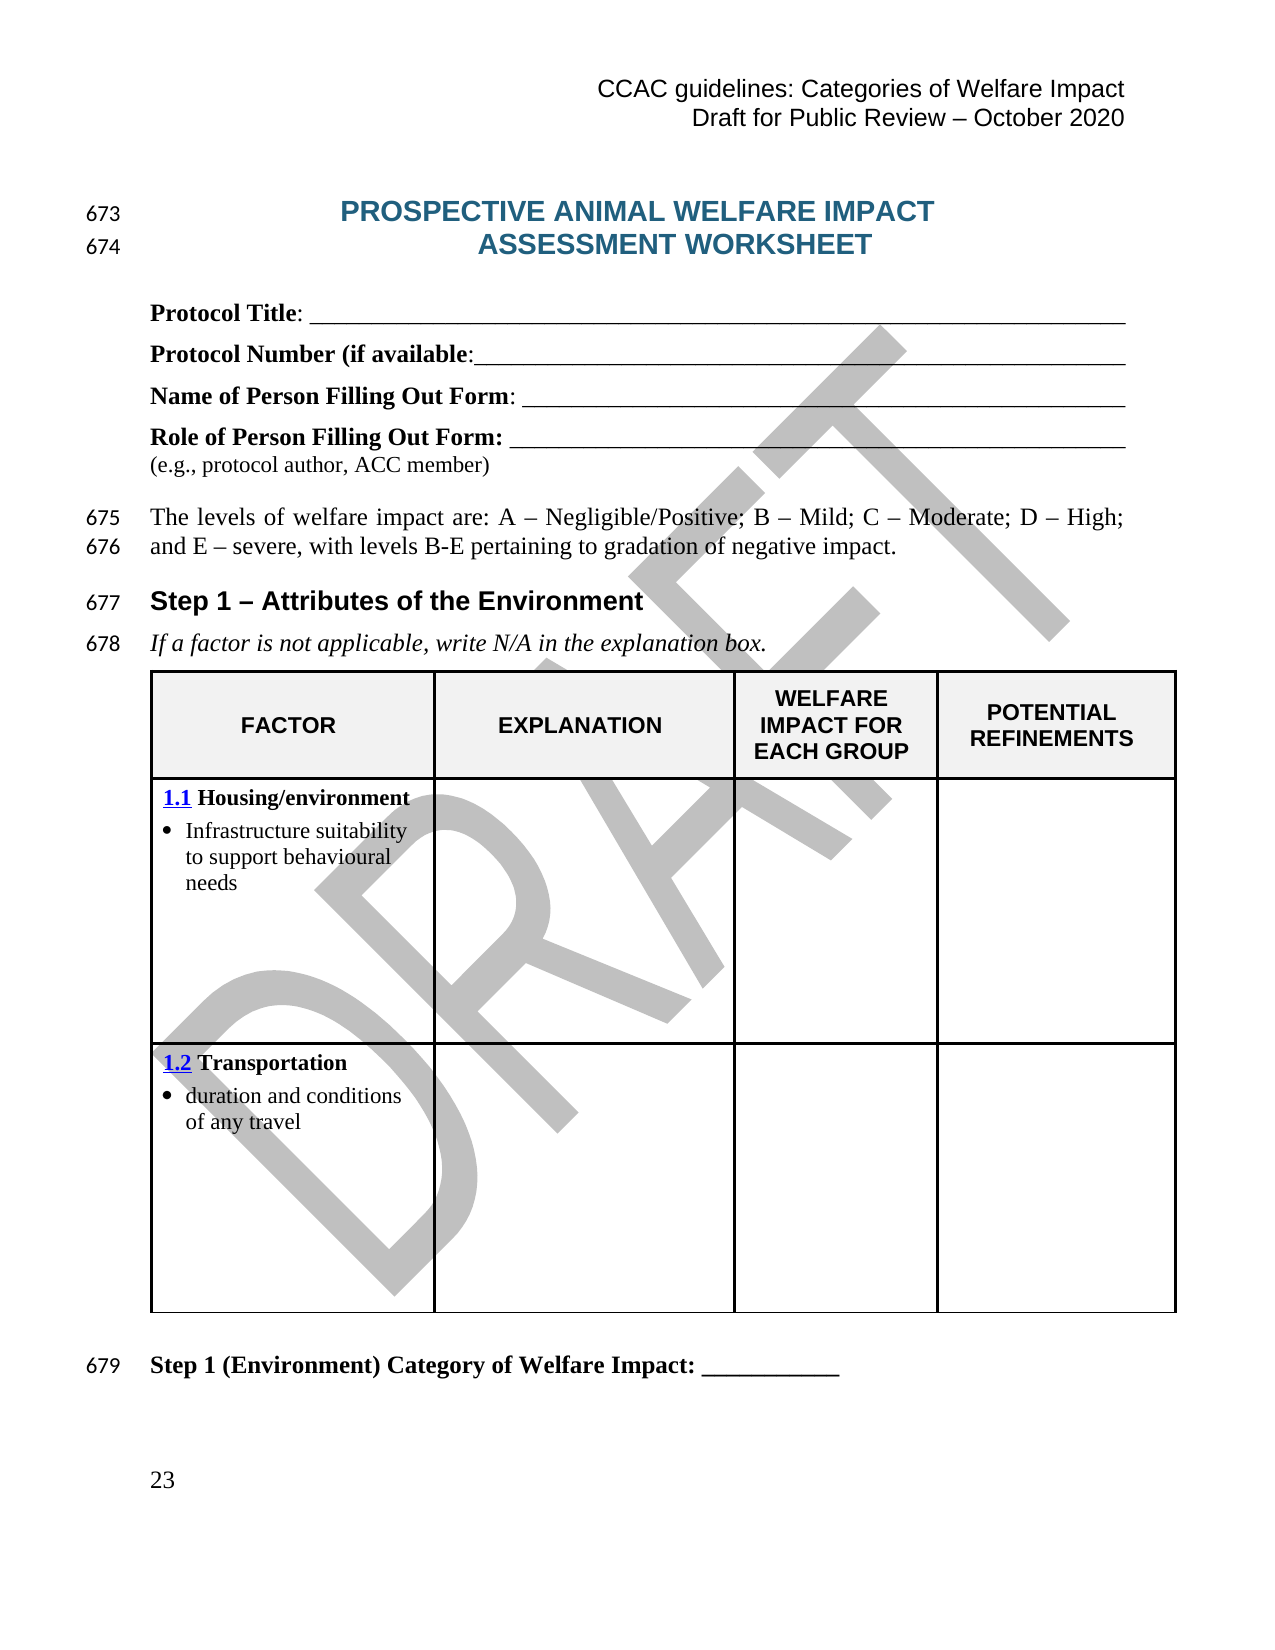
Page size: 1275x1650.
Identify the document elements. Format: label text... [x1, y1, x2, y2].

table_cell [736, 1045, 936, 1312]
text The levels of welfare impact are: A – Negligible/Positive; B – Mild; C – Moderate; D – High; and E – severe, with levels B-E pertaining to gradation of negative impact. [150, 502, 1125, 560]
table_header Factor [153, 673, 433, 777]
table_cell [736, 780, 936, 1042]
subtitle PROSPECTIVE ANIMAL WELFARE IMPACT ASSESSMENT WORKSHEET [150, 194, 1125, 261]
table_cell [939, 780, 1174, 1042]
table_cell [436, 1045, 733, 1312]
subtitle Step 1 – Attributes of the Environment [150, 585, 1125, 616]
table_cell [939, 1045, 1174, 1312]
text Role of Person Filling Out Form: (e.g., protocol author, ACC member) [150, 422, 1125, 477]
text Name of Person Filling Out Form: [150, 381, 1125, 409]
text Step 1 (Environment) Category of Welfare Impact: ___________ [150, 1351, 1125, 1379]
text Protocol Number (if available: [150, 339, 1125, 368]
table_header Welfare Impact For Each Group [736, 673, 936, 777]
table_cell 1.1 Housing/environment Infrastructure suitability to support behavioural needs [153, 780, 433, 1042]
table_header Potential Refinements [939, 673, 1174, 777]
table_cell 1.2 Transportation duration and conditions of any travel [153, 1045, 433, 1312]
text If a factor is not applicable, write N/A in the explanation box. [150, 628, 1125, 657]
table_cell [436, 780, 733, 1042]
text Protocol Title: [150, 298, 1125, 327]
table_header Explanation [436, 673, 733, 777]
